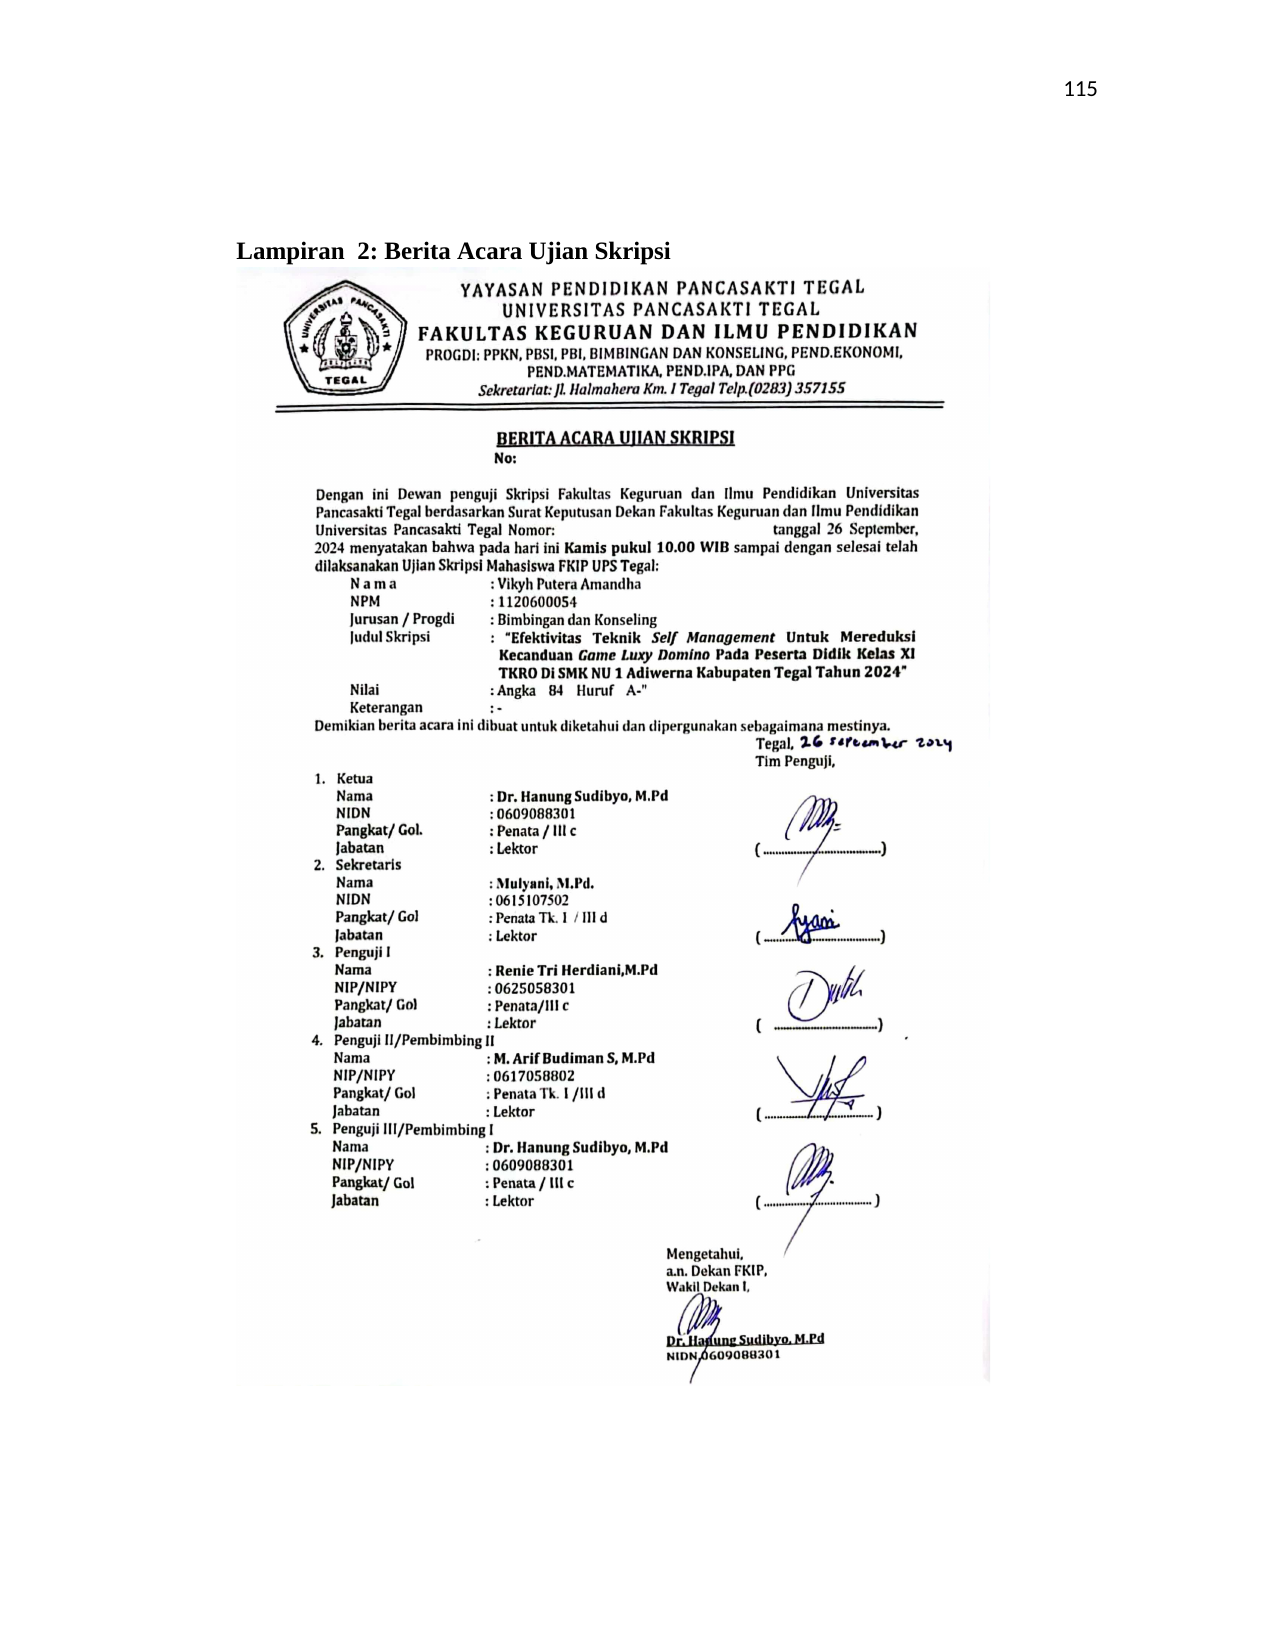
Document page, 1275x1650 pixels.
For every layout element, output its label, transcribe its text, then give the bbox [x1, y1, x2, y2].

picture [236, 267, 991, 1386]
subtitle Lampiran 2: Berita Acara Ujian Skripsi [236, 236, 1098, 265]
